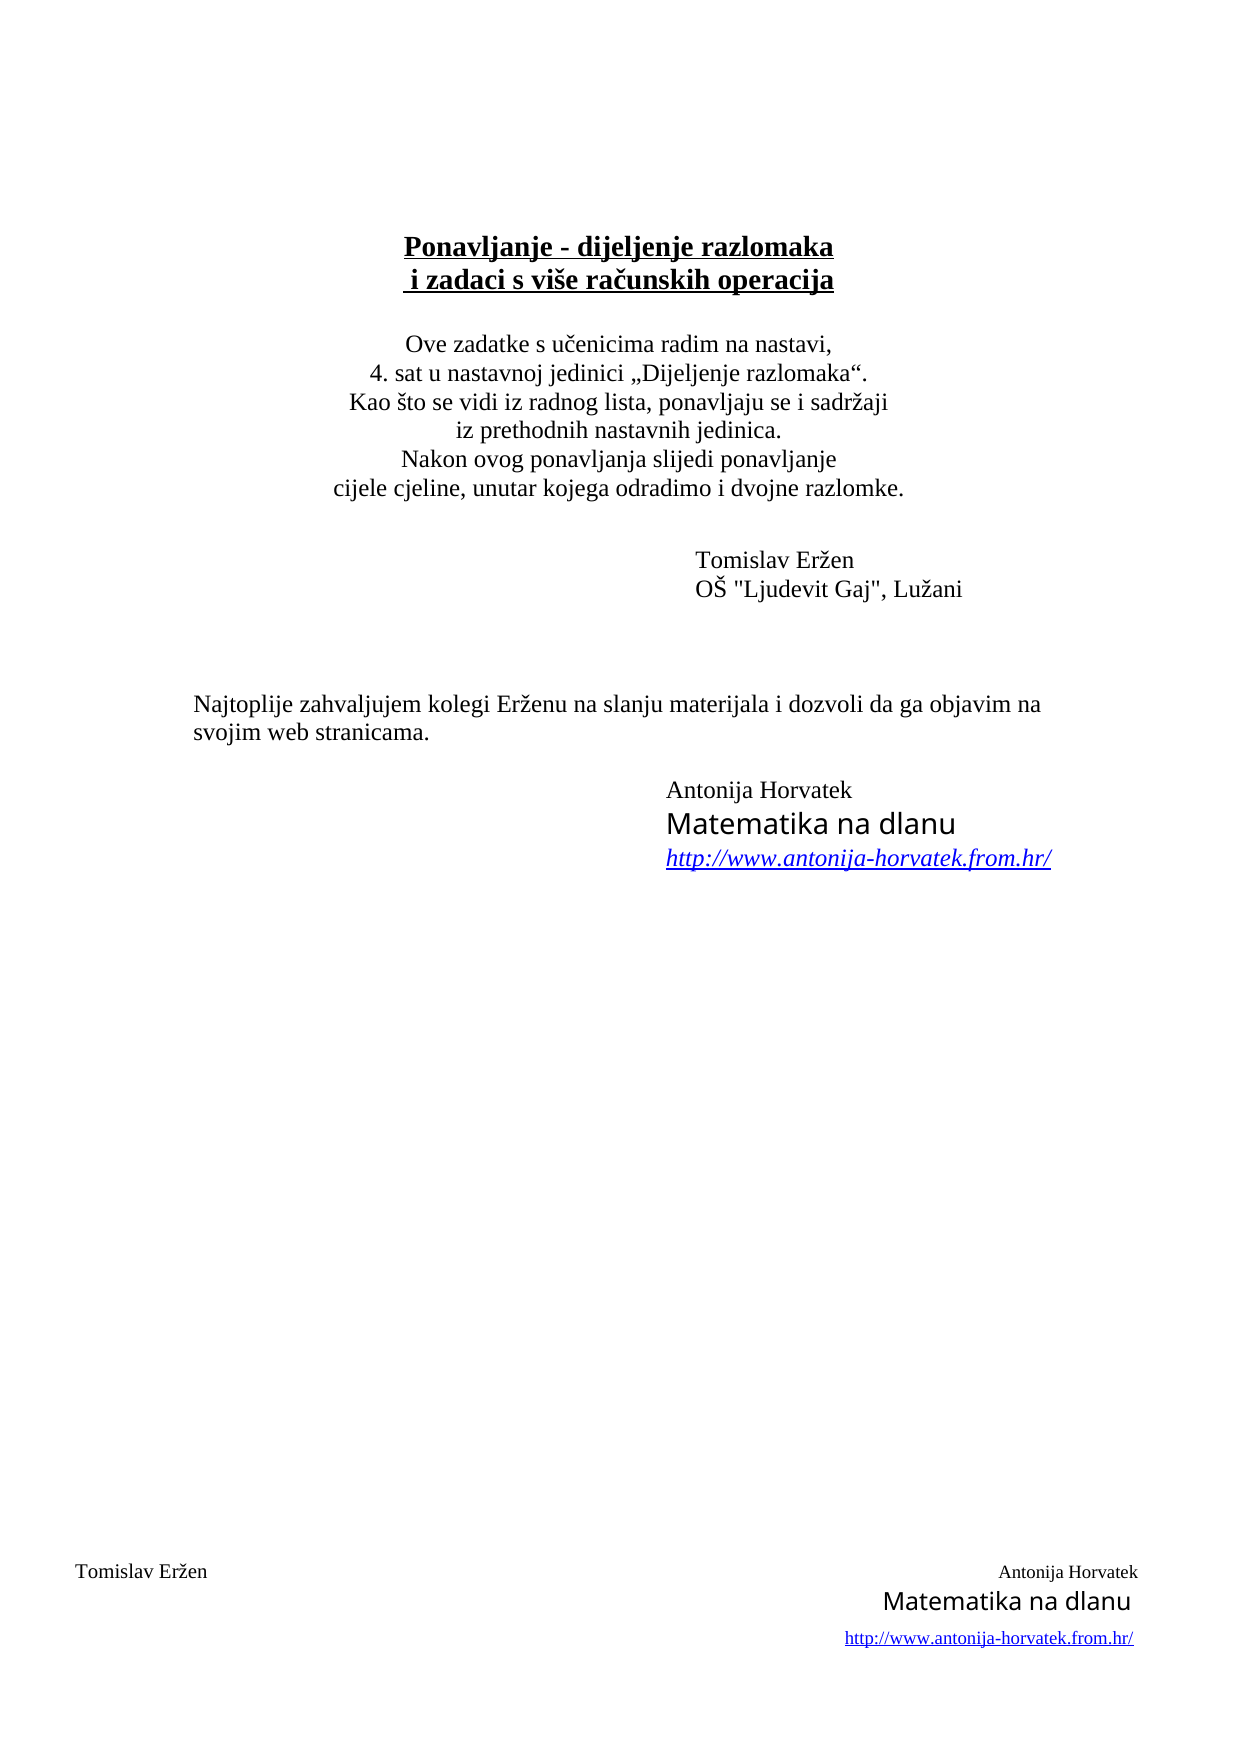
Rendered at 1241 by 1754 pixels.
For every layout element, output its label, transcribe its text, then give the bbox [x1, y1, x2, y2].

text Tomislav Eržen [75, 545, 1162, 574]
text Kao što se vidi iz radnog lista, ponavljaju se i sadržaji [75, 387, 1162, 416]
text Antonija Horvatek [75, 775, 1162, 804]
text OŠ "Ljudevit Gaj", Lužani [75, 574, 1162, 602]
text Ponavljanje - dijeljenje razlomaka [75, 229, 1162, 262]
text Matematika na dlanu [75, 804, 1162, 843]
text i zadaci s više računskih operacija [75, 262, 1162, 296]
text cijele cjeline, unutar kojega odradimo i dvojne razlomke. [75, 473, 1162, 502]
text Ove zadatke s učenicima radim na nastavi, [75, 329, 1162, 358]
text http://www.antonija-horvatek.from.hr/ [75, 843, 1162, 872]
text iz prethodnih nastavnih jedinica. [75, 416, 1162, 444]
text Nakon ovog ponavljanja slijedi ponavljanje [75, 444, 1162, 473]
text Najtoplije zahvaljujem kolegi Erženu na slanju materijala i dozvoli da ga objavim na svojim web stranicama. [75, 689, 1064, 746]
text 4. sat u nastavnoj jedinici „Dijeljenje razlomaka“. [75, 358, 1162, 387]
